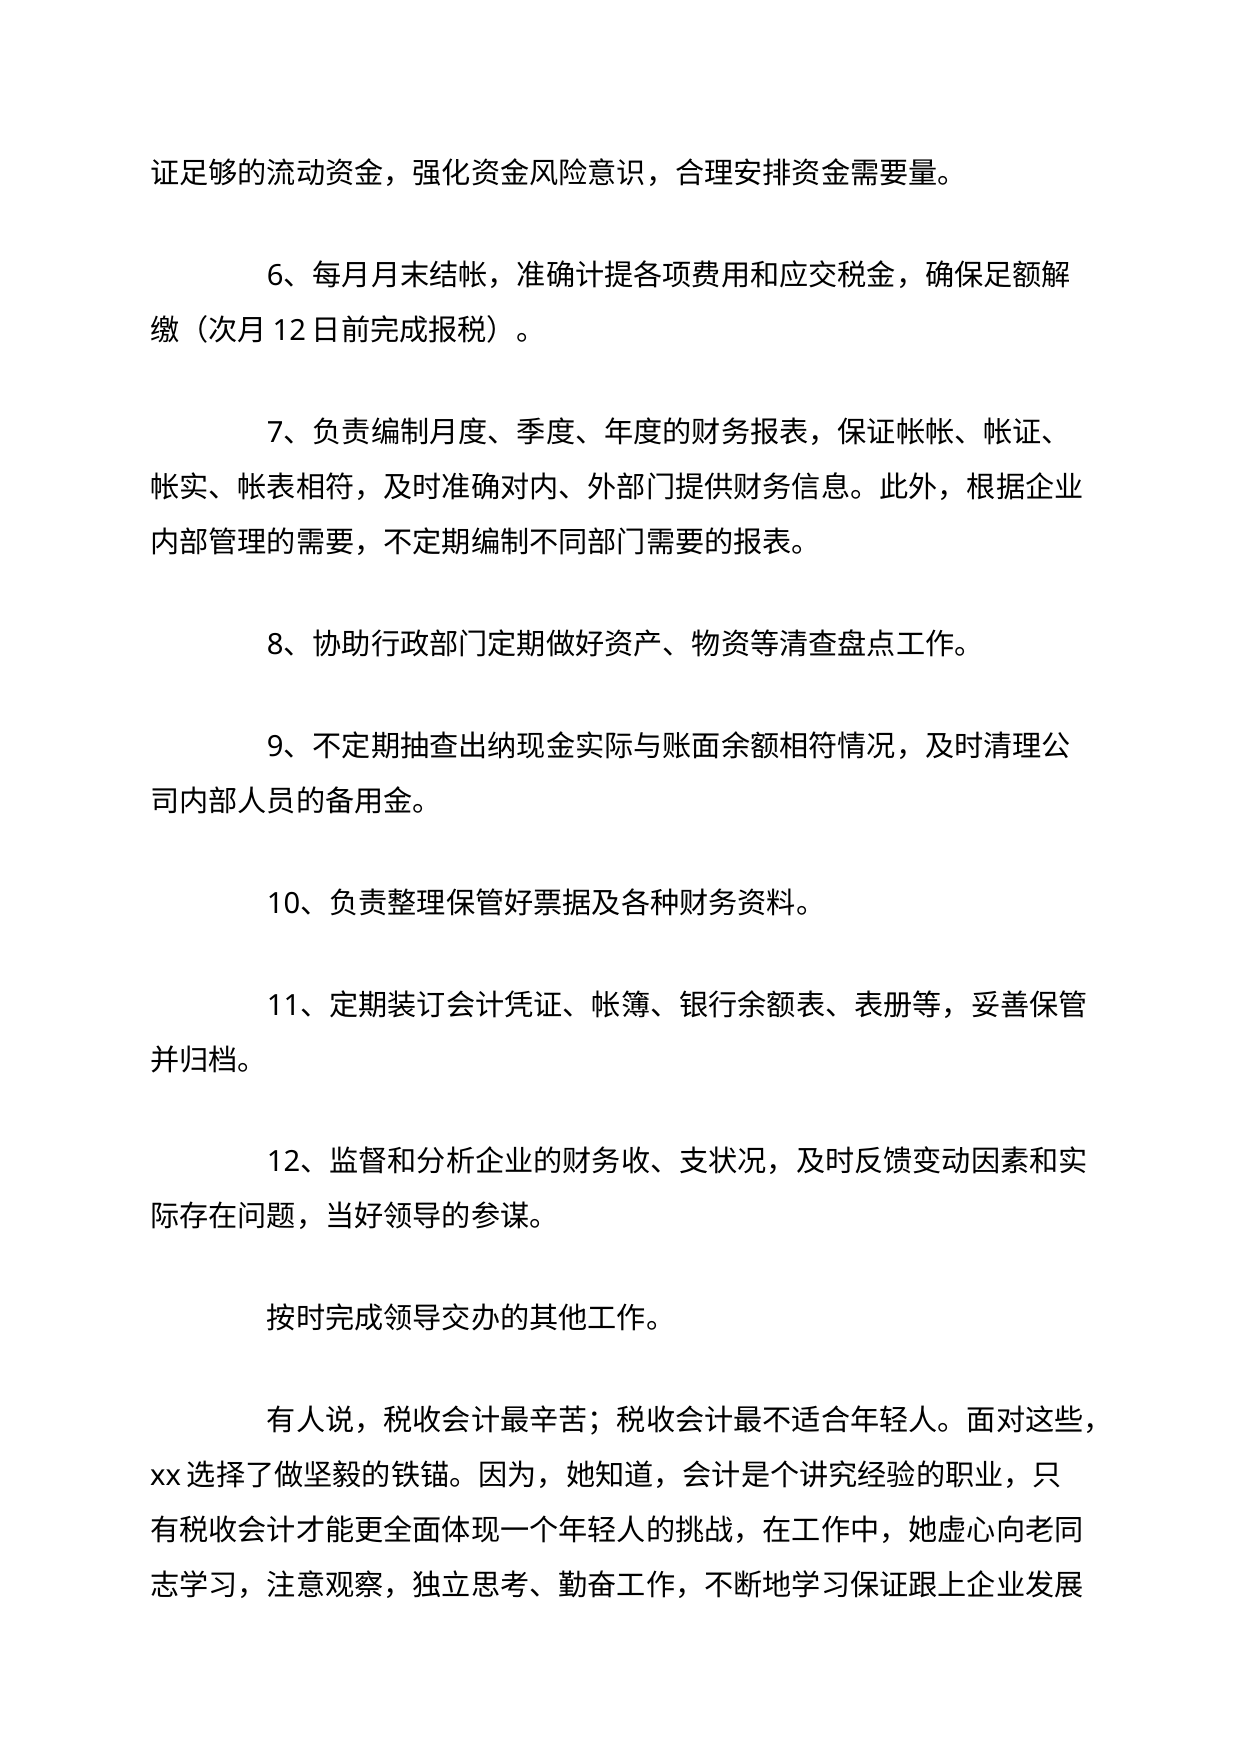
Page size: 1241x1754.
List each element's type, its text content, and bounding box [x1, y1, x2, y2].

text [150, 1396, 1090, 1603]
text 6、每月月末结帐，准确计提各项费用和应交税金，确保足额解缴（次月12日前完成报税）。 [150, 252, 1090, 349]
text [150, 150, 1090, 192]
text 10、负责整理保管好票据及各种财务资料。 [150, 879, 1090, 922]
text 12、监督和分析企业的财务收、支状况，及时反馈变动因素和实际存在问题，当好领导的参谋。 [150, 1138, 1090, 1235]
text 11、定期装订会计凭证、帐簿、银行余额表、表册等，妥善保管并归档。 [150, 981, 1090, 1078]
text 8、协助行政部门定期做好资产、物资等清查盘点工作。 [150, 620, 1090, 663]
text 9、不定期抽查出纳现金实际与账面余额相符情况，及时清理公司内部人员的备用金。 [150, 722, 1090, 820]
text 按时完成领导交办的其他工作。 [150, 1295, 1090, 1337]
text 7、负责编制月度、季度、年度的财务报表，保证帐帐、帐证、帐实、帐表相符，及时准确对内、外部门提供财务信息。此外，根据企业内部管理的需要，不定期编制不同部门需要的报表。 [150, 409, 1090, 561]
